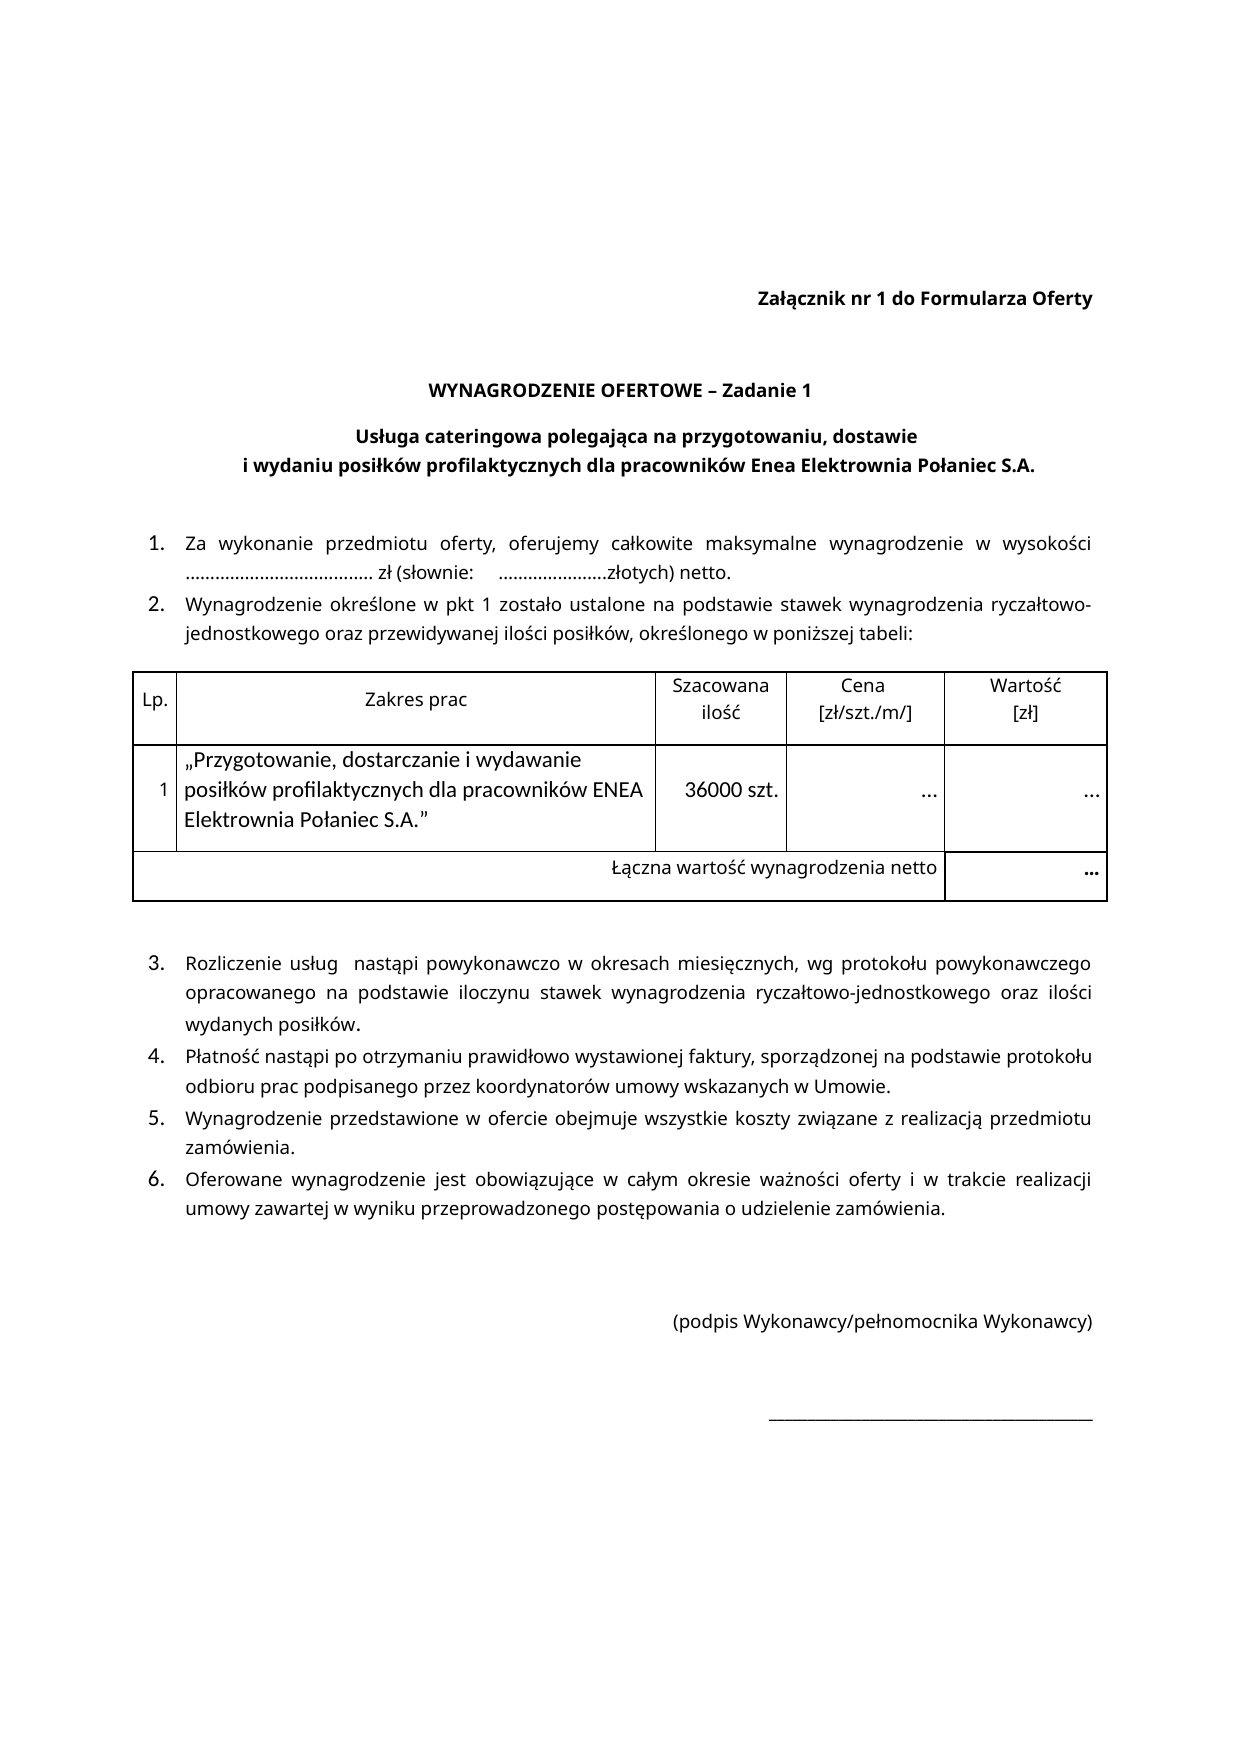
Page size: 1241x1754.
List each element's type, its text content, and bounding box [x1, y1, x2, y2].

table_cell 36000 szt. [656, 746, 786, 851]
list Płatność nastąpi po otrzymaniu prawidłowo wystawionej faktury, sporządzonej na podstawie protokołu odbioru prac podpisanego przez koordynatorów umowy wskazanych w Umowie. [148, 1042, 1093, 1099]
text WYNAGRODZENIE OFERTOWE – Zadanie 1 [148, 377, 1093, 403]
list Wynagrodzenie określone w pkt 1 zostało ustalone na podstawie stawek wynagrodzenia ryczałtowo-jednostkowego oraz przewidywanej ilości posiłków, określonego w poniższej tabeli: [148, 589, 1093, 646]
table_cell „Przygotowanie, dostarczanie i wydawanie posiłków profilaktycznych dla pracowników ENEA Elektrownia Połaniec S.A.” [177, 746, 655, 851]
table_header Zakres prac [177, 673, 655, 743]
text Usługa cateringowa polegająca na przygotowaniu, dostawie i wydaniu posiłków profilaktycznych dla pracowników Enea Elektrownia Połaniec S.A. [185, 423, 1093, 478]
table_header Wartość [zł] [945, 673, 1106, 743]
list Oferowane wynagrodzenie jest obowiązujące w całym okresie ważności oferty i w trakcie realizacji umowy zawartej w wyniku przeprowadzonego postępowania o udzielenie zamówienia. [148, 1164, 1093, 1221]
list Za wykonanie przedmiotu oferty, oferujemy całkowite maksymalne wynagrodzenie w wysokości ……………………………….. zł (słownie: ………………….złotych) netto. [148, 528, 1093, 585]
list Rozliczenie usług nastąpi powykonawczo w okresach miesięcznych, wg protokołu powykonawczego opracowanego na podstawie iloczynu stawek wynagrodzenia ryczałtowo-jednostkowego oraz ilości wydanych posiłków. [148, 948, 1093, 1037]
table_header Cena [zł/szt./m/] [787, 673, 944, 743]
table_header Lp. [134, 673, 176, 743]
table_cell 1 [134, 746, 176, 851]
list Wynagrodzenie przedstawione w ofercie obejmuje wszystkie koszty związane z realizacją przedmiotu zamówienia. [148, 1103, 1093, 1160]
table_cell … [946, 853, 1106, 899]
text (podpis Wykonawcy/pełnomocnika Wykonawcy) [148, 1309, 1093, 1334]
text __________________________________________ [148, 1398, 1093, 1424]
table_header Szacowana ilość [656, 673, 786, 743]
table_cell … [945, 746, 1106, 851]
table_cell … [787, 746, 944, 851]
table_cell Łączna wartość wynagrodzenia netto [134, 852, 944, 899]
text Załącznik nr 1 do Formularza Oferty [148, 285, 1093, 311]
